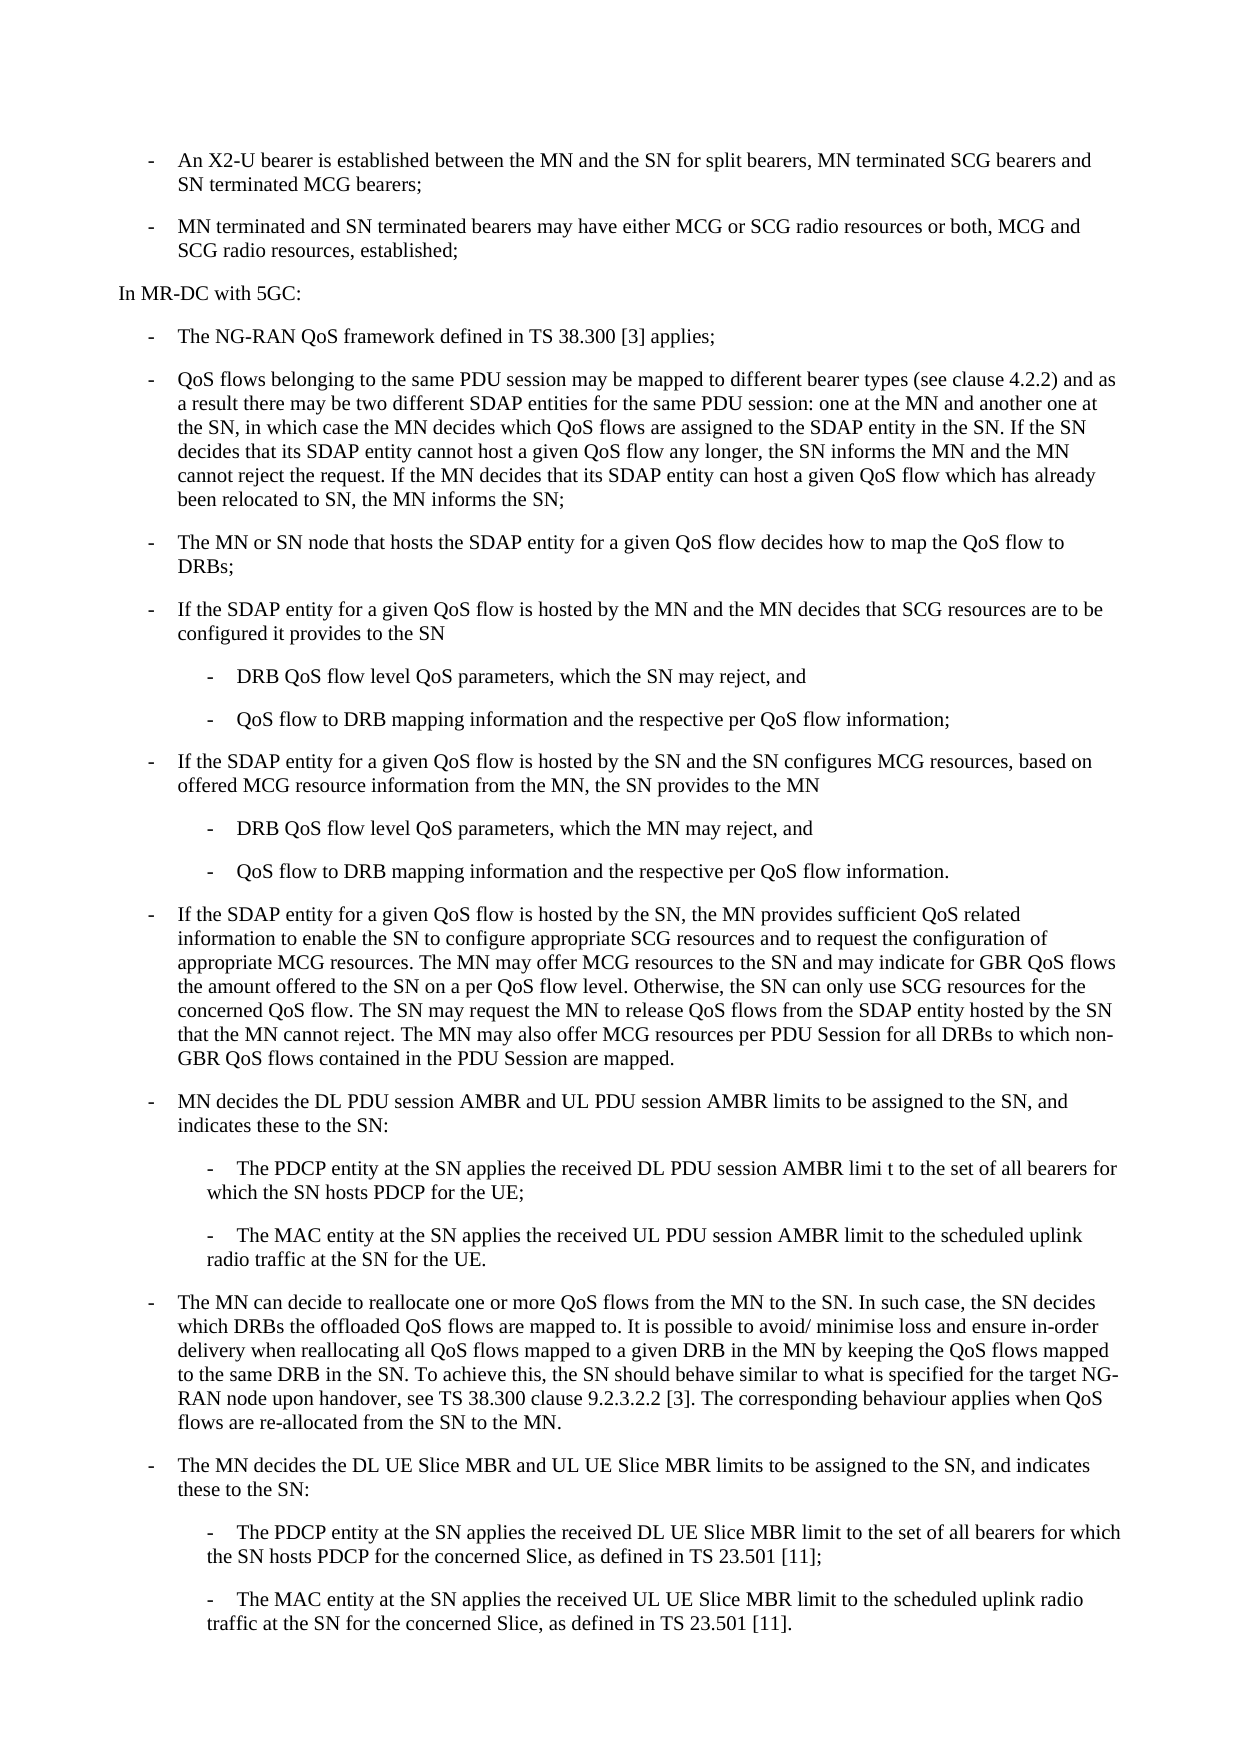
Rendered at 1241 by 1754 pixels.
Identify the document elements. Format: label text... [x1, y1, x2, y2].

text - QoS flow to DRB mapping information and the respective per QoS flow information; [207, 707, 1122, 731]
text - The MN can decide to reallocate one or more QoS flows from the MN to the SN. In such case, the SN decides which DRBs the offloaded QoS flows are mapped to. It is possible to avoid/ minimise loss and ensure in-order delivery when reallocating all QoS flows mapped to a given DRB in the MN by keeping the QoS flows mapped to the same DRB in the SN. To achieve this, the SN should behave similar to what is specified for the target NG-RAN node upon handover, see TS 38.300 clause 9.2.3.2.2 [3]. The corresponding behaviour applies when QoS flows are re-allocated from the SN to the MN. [148, 1290, 1122, 1434]
text - The PDCP entity at the SN applies the received DL UE Slice MBR limit to the set of all bearers for which the SN hosts PDCP for the concerned Slice, as defined in TS 23.501 [11]; [207, 1520, 1122, 1568]
text - The MN or SN node that hosts the SDAP entity for a given QoS flow decides how to map the QoS flow to DRBs; [148, 530, 1122, 578]
text - MN terminated and SN terminated bearers may have either MCG or SCG radio resources or both, MCG and SCG radio resources, established; [148, 214, 1122, 262]
text - If the SDAP entity for a given QoS flow is hosted by the SN and the SN configures MCG resources, based on offered MCG resource information from the MN, the SN provides to the MN [148, 749, 1122, 797]
text - QoS flows belonging to the same PDU session may be mapped to different bearer types (see clause 4.2.2) and as a result there may be two different SDAP entities for the same PDU session: one at the MN and another one at the SN, in which case the MN decides which QoS flows are assigned to the SDAP entity in the SN. If the SN decides that its SDAP entity cannot host a given QoS flow any longer, the SN informs the MN and the MN cannot reject the request. If the MN decides that its SDAP entity can host a given QoS flow which has already been relocated to SN, the MN informs the SN; [148, 367, 1122, 511]
text - DRB QoS flow level QoS parameters, which the SN may reject, and [207, 664, 1122, 688]
text - If the SDAP entity for a given QoS flow is hosted by the SN, the MN provides sufficient QoS related information to enable the SN to configure appropriate SCG resources and to request the configuration of appropriate MCG resources. The MN may offer MCG resources to the SN and may indicate for GBR QoS flows the amount offered to the SN on a per QoS flow level. Otherwise, the SN can only use SCG resources for the concerned QoS flow. The SN may request the MN to release QoS flows from the SDAP entity hosted by the SN that the MN cannot reject. The MN may also offer MCG resources per PDU Session for all DRBs to which non-GBR QoS flows contained in the PDU Session are mapped. [148, 902, 1122, 1070]
text - The MN decides the DL UE Slice MBR and UL UE Slice MBR limits to be assigned to the SN, and indicates these to the SN: [148, 1453, 1122, 1501]
text In MR-DC with 5GC: [118, 281, 1122, 305]
text - An X2-U bearer is established between the MN and the SN for split bearers, MN terminated SCG bearers and SN terminated MCG bearers; [148, 147, 1122, 196]
text - DRB QoS flow level QoS parameters, which the MN may reject, and [207, 816, 1122, 840]
text - MN decides the DL PDU session AMBR and UL PDU session AMBR limits to be assigned to the SN, and indicates these to the SN: [148, 1089, 1122, 1137]
text - The MAC entity at the SN applies the received UL UE Slice MBR limit to the scheduled uplink radio traffic at the SN for the concerned Slice, as defined in TS 23.501 [11]. [207, 1587, 1122, 1635]
text - The NG-RAN QoS framework defined in TS 38.300 [3] applies; [148, 324, 1122, 348]
text - The MAC entity at the SN applies the received UL PDU session AMBR limit to the scheduled uplink radio traffic at the SN for the UE. [207, 1223, 1122, 1271]
text - The PDCP entity at the SN applies the received DL PDU session AMBR limi t to the set of all bearers for which the SN hosts PDCP for the UE; [207, 1156, 1122, 1204]
text - QoS flow to DRB mapping information and the respective per QoS flow information. [207, 859, 1122, 883]
text - If the SDAP entity for a given QoS flow is hosted by the MN and the MN decides that SCG resources are to be configured it provides to the SN [148, 597, 1122, 645]
